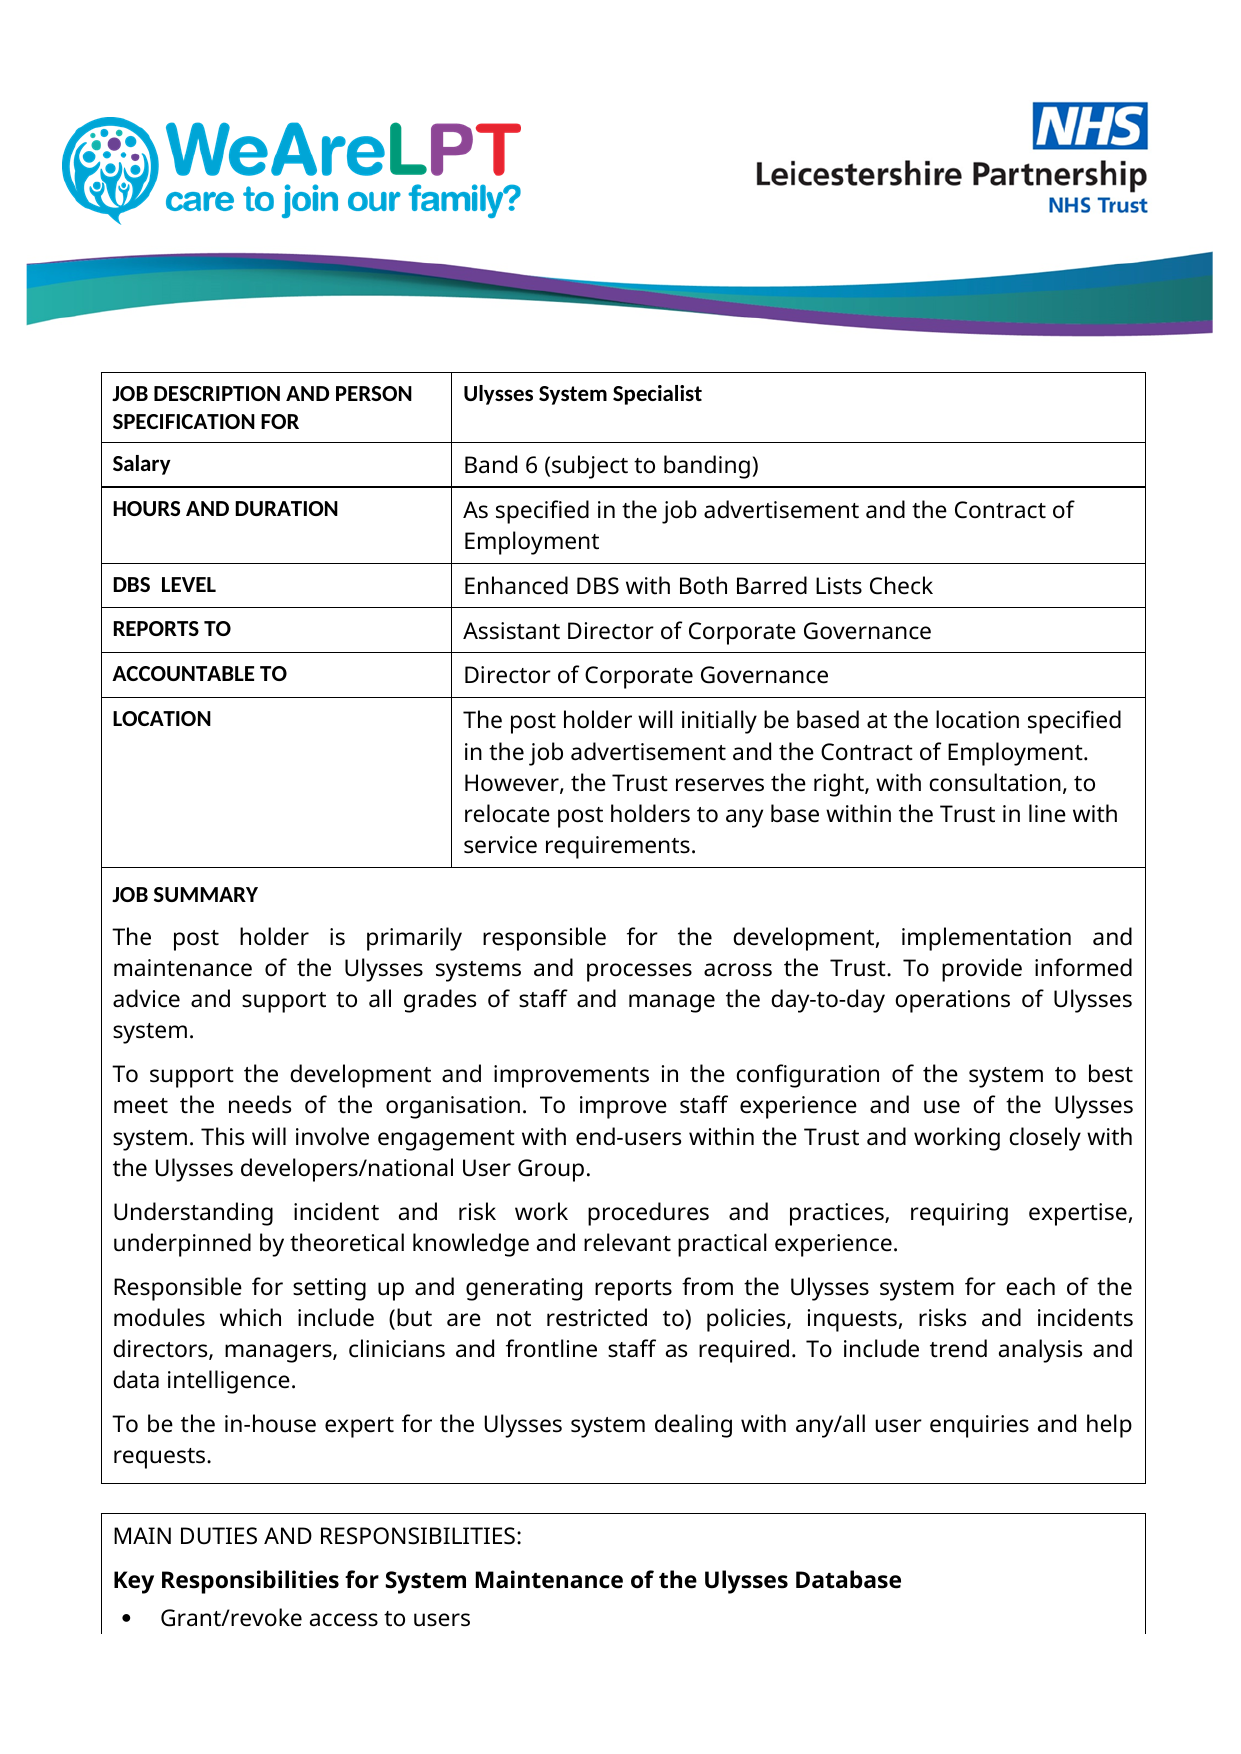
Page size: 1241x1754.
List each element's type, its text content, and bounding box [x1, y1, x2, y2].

table_cell Assistant Director of Corporate Governance [452, 608, 1145, 652]
picture [26, 73, 1213, 372]
table_cell As specified in the job advertisement and the Contract of Employment [452, 488, 1145, 562]
table_cell HOURS AND DURATION [102, 488, 451, 562]
table_header JOB DESCRIPTION AND PERSON SPECIFICATION FOR [102, 373, 451, 442]
table_cell DBS LEVEL [102, 564, 451, 607]
table_cell Salary [102, 443, 451, 486]
table_cell The post holder will initially be based at the location specified in the job advertisement and the Contract of Employment. However, the Trust reserves the right, with consultation, to relocate post holders to any base within the Trust in line with service requirements. [452, 698, 1145, 867]
table_cell ACCOUNTABLE TO [102, 653, 451, 697]
table_cell Enhanced DBS with Both Barred Lists Check [452, 564, 1145, 607]
table_header Ulysses System Specialist [452, 373, 1145, 442]
table_cell REPORTS TO [102, 608, 451, 652]
table_cell JOB SUMMARY The post holder is primarily responsible for the development, implementation and maintenance of the Ulysses systems and processes across the Trust. To provide informed advice and support to all grades of staff and manage the day-to-day operations of Ulysses system. To support the development and improvements in the configuration of the system to best meet the needs of the organisation. To improve staff experience and use of the Ulysses system. This will involve engagement with end-users within the Trust and working closely with the Ulysses developers/national User Group. Understanding incident and risk work procedures and practices, requiring expertise, underpinned by theoretical knowledge and relevant practical experience. Responsible for setting up and generating reports from the Ulysses system for each of the modules which include (but are not restricted to) policies, inquests, risks and incidents directors, managers, clinicians and frontline staff as required. To include trend analysis and data intelligence. To be the in-house expert for the Ulysses system dealing with any/all user enquiries and help requests. [102, 868, 1145, 1483]
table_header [102, 1514, 1145, 1633]
table_cell Band 6 (subject to banding) [452, 443, 1145, 486]
table_cell LOCATION [102, 698, 451, 867]
table_cell Director of Corporate Governance [452, 653, 1145, 697]
